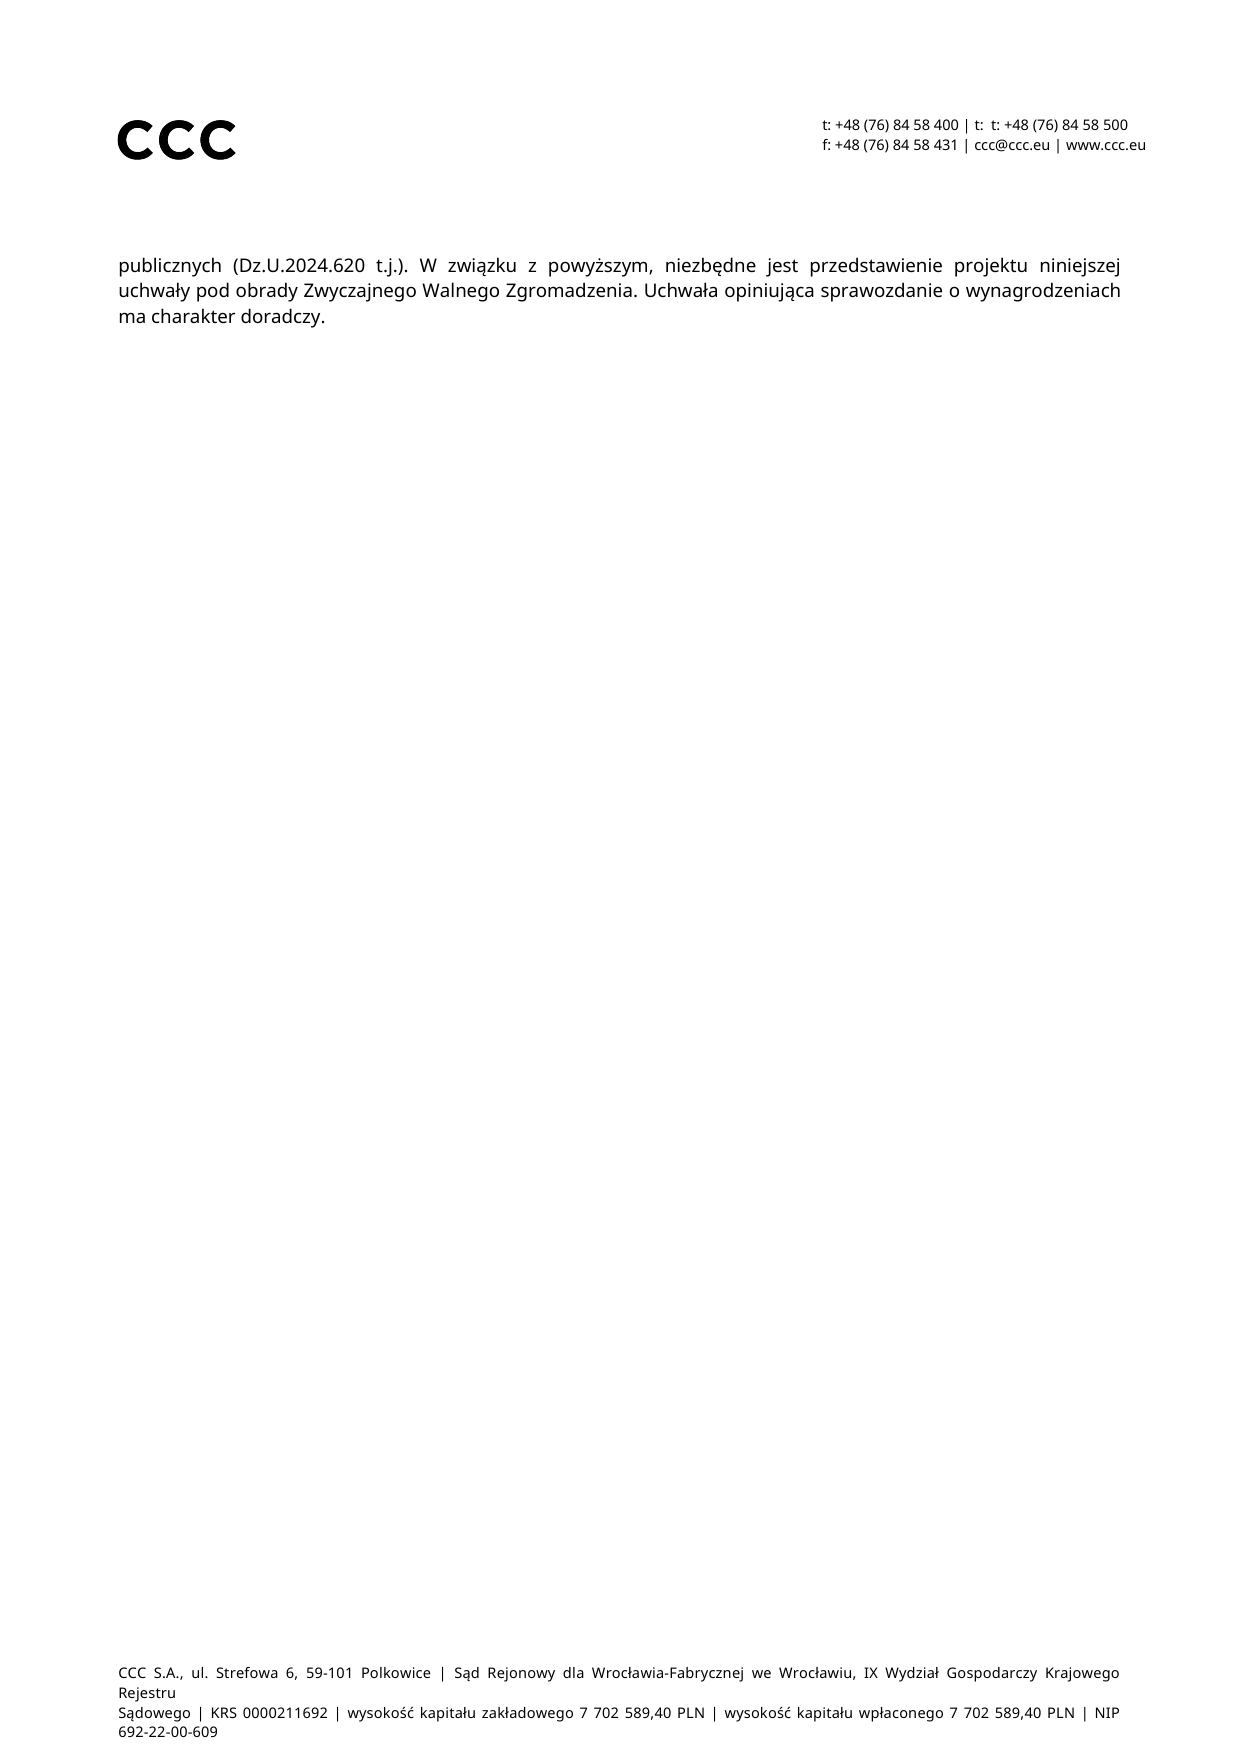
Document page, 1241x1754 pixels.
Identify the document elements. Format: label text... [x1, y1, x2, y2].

picture [0, 2, 1241, 252]
